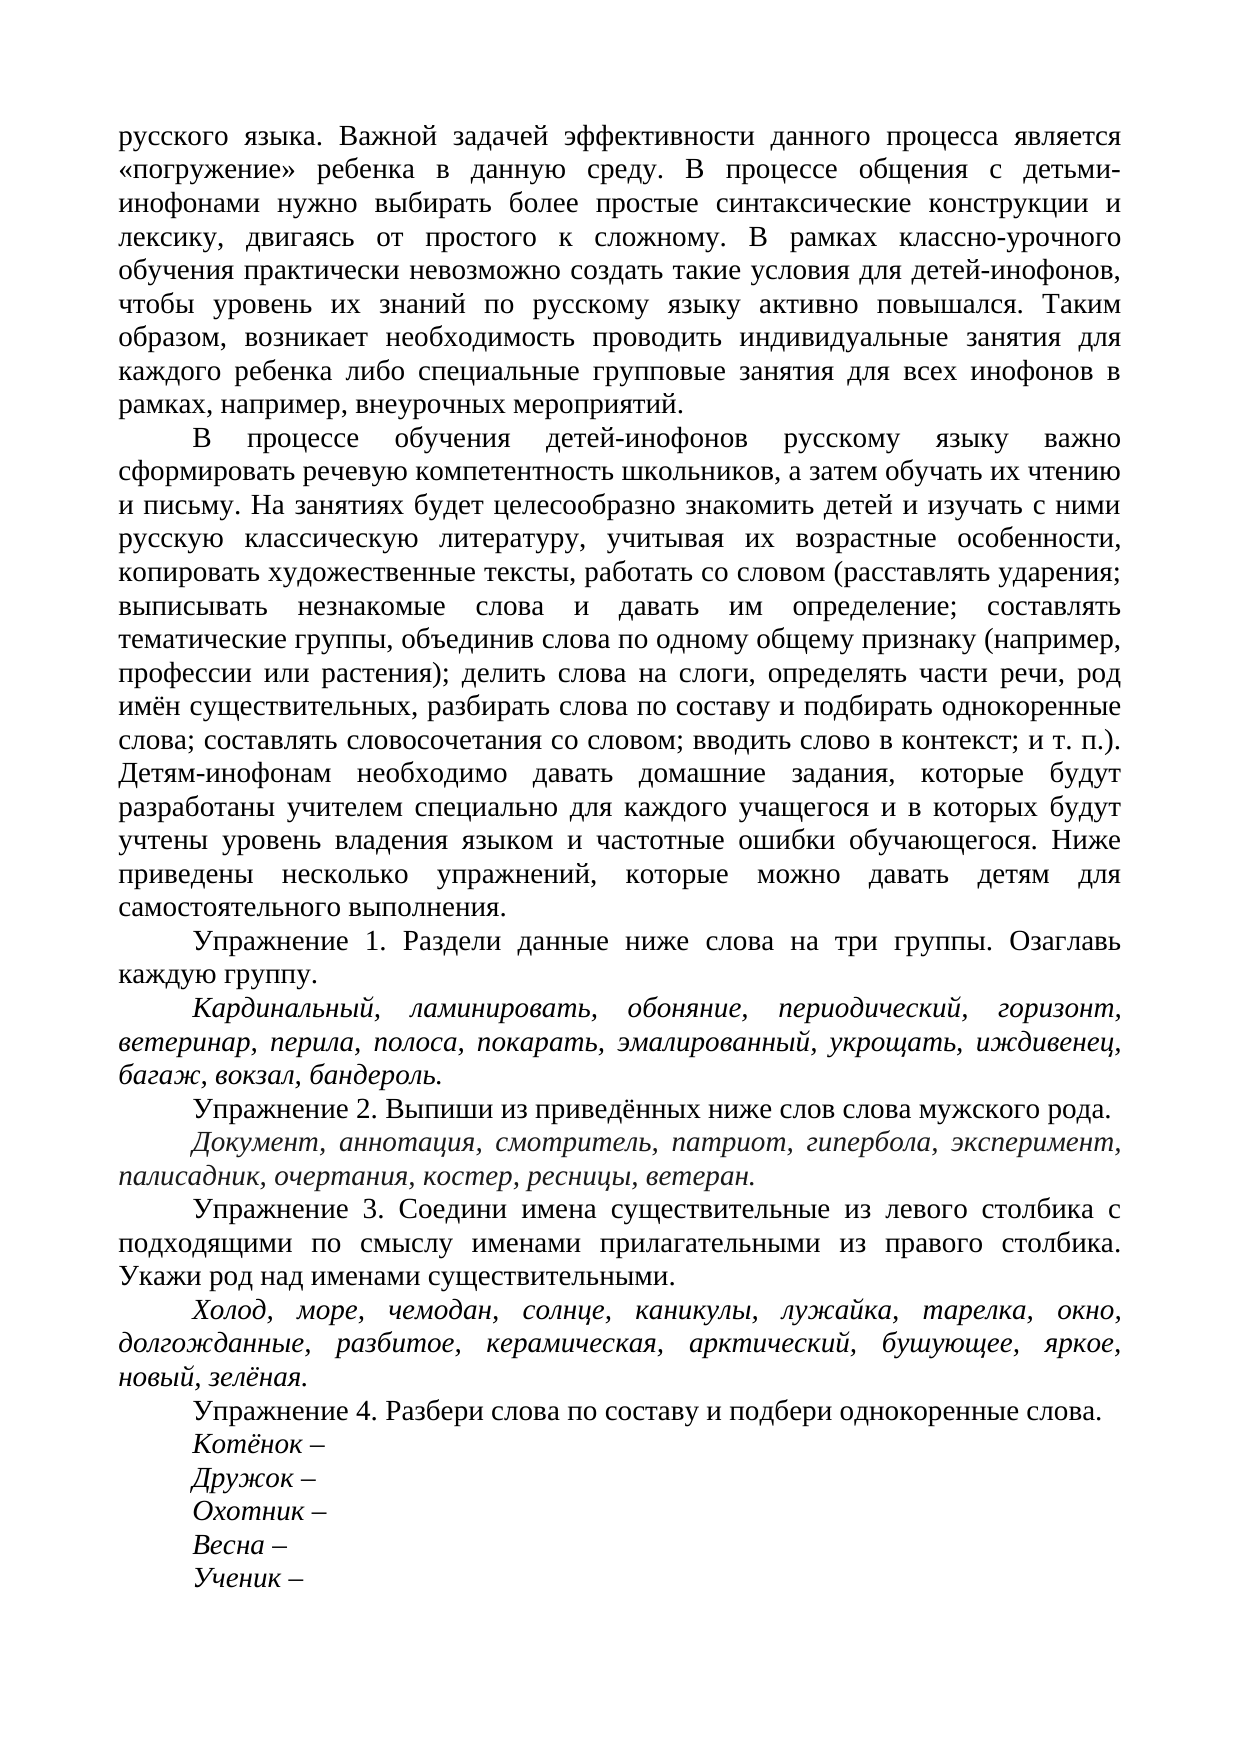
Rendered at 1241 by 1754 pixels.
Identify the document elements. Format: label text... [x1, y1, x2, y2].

text Весна – [118, 1527, 1122, 1560]
text Охотник – [118, 1493, 1122, 1527]
text Кардинальный, ламинировать, обоняние, периодический, горизонт, ветеринар, перила, полоса, покарать, эмалированный, укрощать, иждивенец, багаж, вокзал, бандероль. [118, 990, 1122, 1091]
text В процессе обучения детей-инофонов русскому языку важно сформировать речевую компетентность школьников, а затем обучать их чтению и письму. На занятиях будет целесообразно знакомить детей и изучать с ними русскую классическую литературу, учитывая их возрастные особенности, копировать художественные тексты, работать со словом (расставлять ударения; выписывать незнакомые слова и давать им определение; составлять тематические группы, объединив слова по одному общему признаку (например, профессии или растения); делить слова на слоги, определять части речи, род имён существительных, разбирать слова по составу и подбирать однокоренные слова; составлять словосочетания со словом; вводить слово в контекст; и т. п.). Детям-инофонам необходимо давать домашние задания, которые будут разработаны учителем специально для каждого учащегося и в которых будут учтены уровень владения языком и частотные ошибки обучающегося. Ниже приведены несколько упражнений, которые можно давать детям для самостоятельного выполнения. [118, 420, 1122, 923]
text Упражнение 3. Соедини имена существительные из левого столбика с подходящими по смыслу именами прилагательными из правого столбика. Укажи род над именами существительными. [118, 1191, 1122, 1292]
text Дружок – [118, 1460, 1122, 1493]
text Упражнение 1. Раздели данные ниже слова на три группы. Озаглавь каждую группу. [118, 923, 1122, 990]
text Холод, море, чемодан, солнце, каникулы, лужайка, тарелка, окно, долгожданные, разбитое, керамическая, арктический, бушующее, яркое, новый, зелёная. [118, 1292, 1122, 1393]
text Документ, аннотация, смотритель, патриот, гипербола, эксперимент, палисадник, очертания, костер, ресницы, ветеран. [118, 1124, 1122, 1191]
text Упражнение 4. Разбери слова по составу и подбери однокоренные слова. [118, 1393, 1122, 1426]
text Ученик – [118, 1560, 1122, 1594]
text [118, 118, 1122, 420]
text Котёнок – [118, 1426, 1122, 1460]
text Упражнение 2. Выпиши из приведённых ниже слов слова мужского рода. [118, 1091, 1122, 1124]
